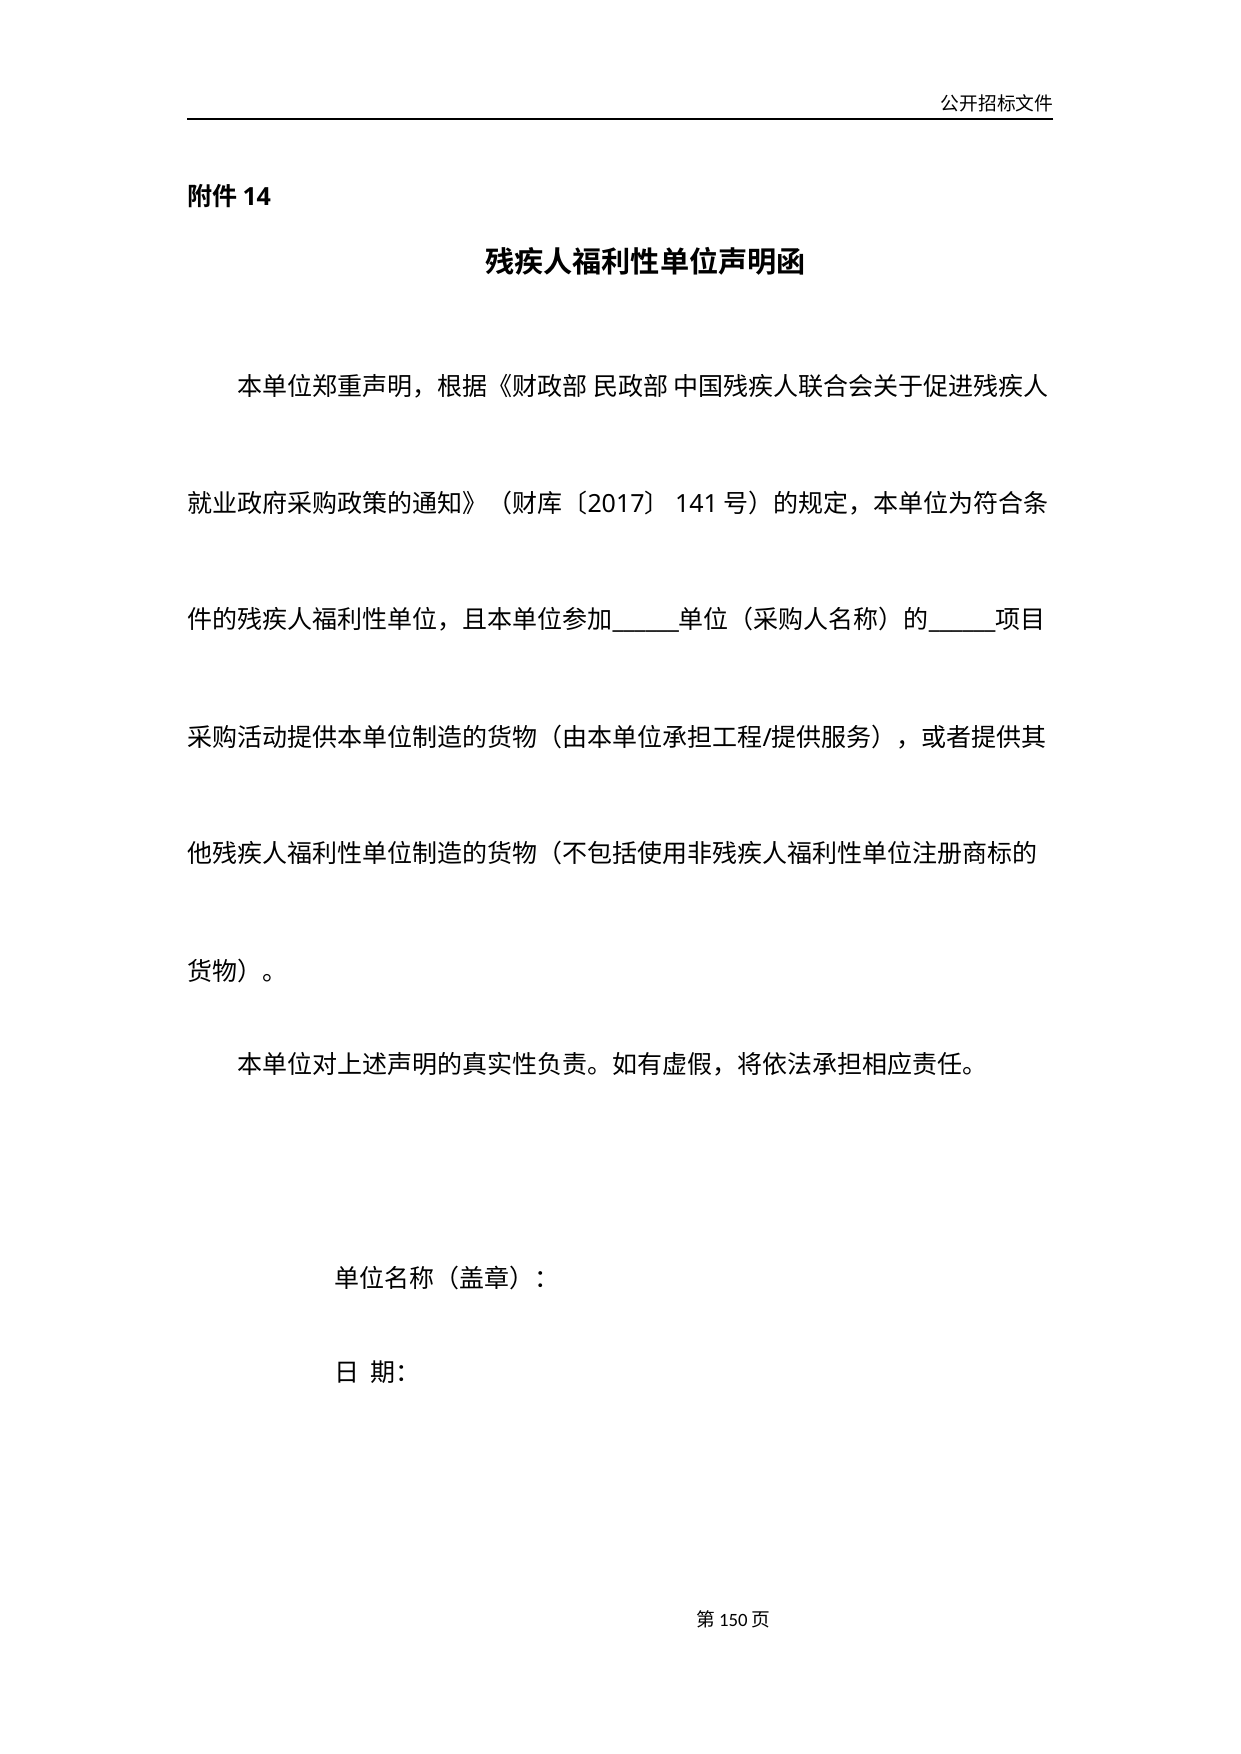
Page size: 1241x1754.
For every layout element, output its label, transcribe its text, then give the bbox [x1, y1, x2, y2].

text 残疾人福利性单位声明函 [187, 227, 1053, 292]
text 附件14 [187, 162, 1053, 227]
text 本单位对上述声明的真实性负责。如有虚假，将依法承担相应责任。 [187, 1031, 1053, 1096]
text 本单位郑重声明，根据《财政部 民政部 中国残疾人联合会关于促进残疾人就业政府采购政策的通知》（财库〔2017〕 141号）的规定，本单位为符合条件的残疾人福利性单位，且本单位参加______单位（采购人名称）的______项目采购活动提供本单位制造的货物（由本单位承担工程/提供服务），或者提供其他残疾人福利性单位制造的货物（不包括使用非残疾人福利性单位注册商标的货物）。 [187, 352, 1053, 1002]
text 单位名称（盖章）： [187, 1244, 1053, 1309]
text 日 期： [187, 1338, 1053, 1403]
